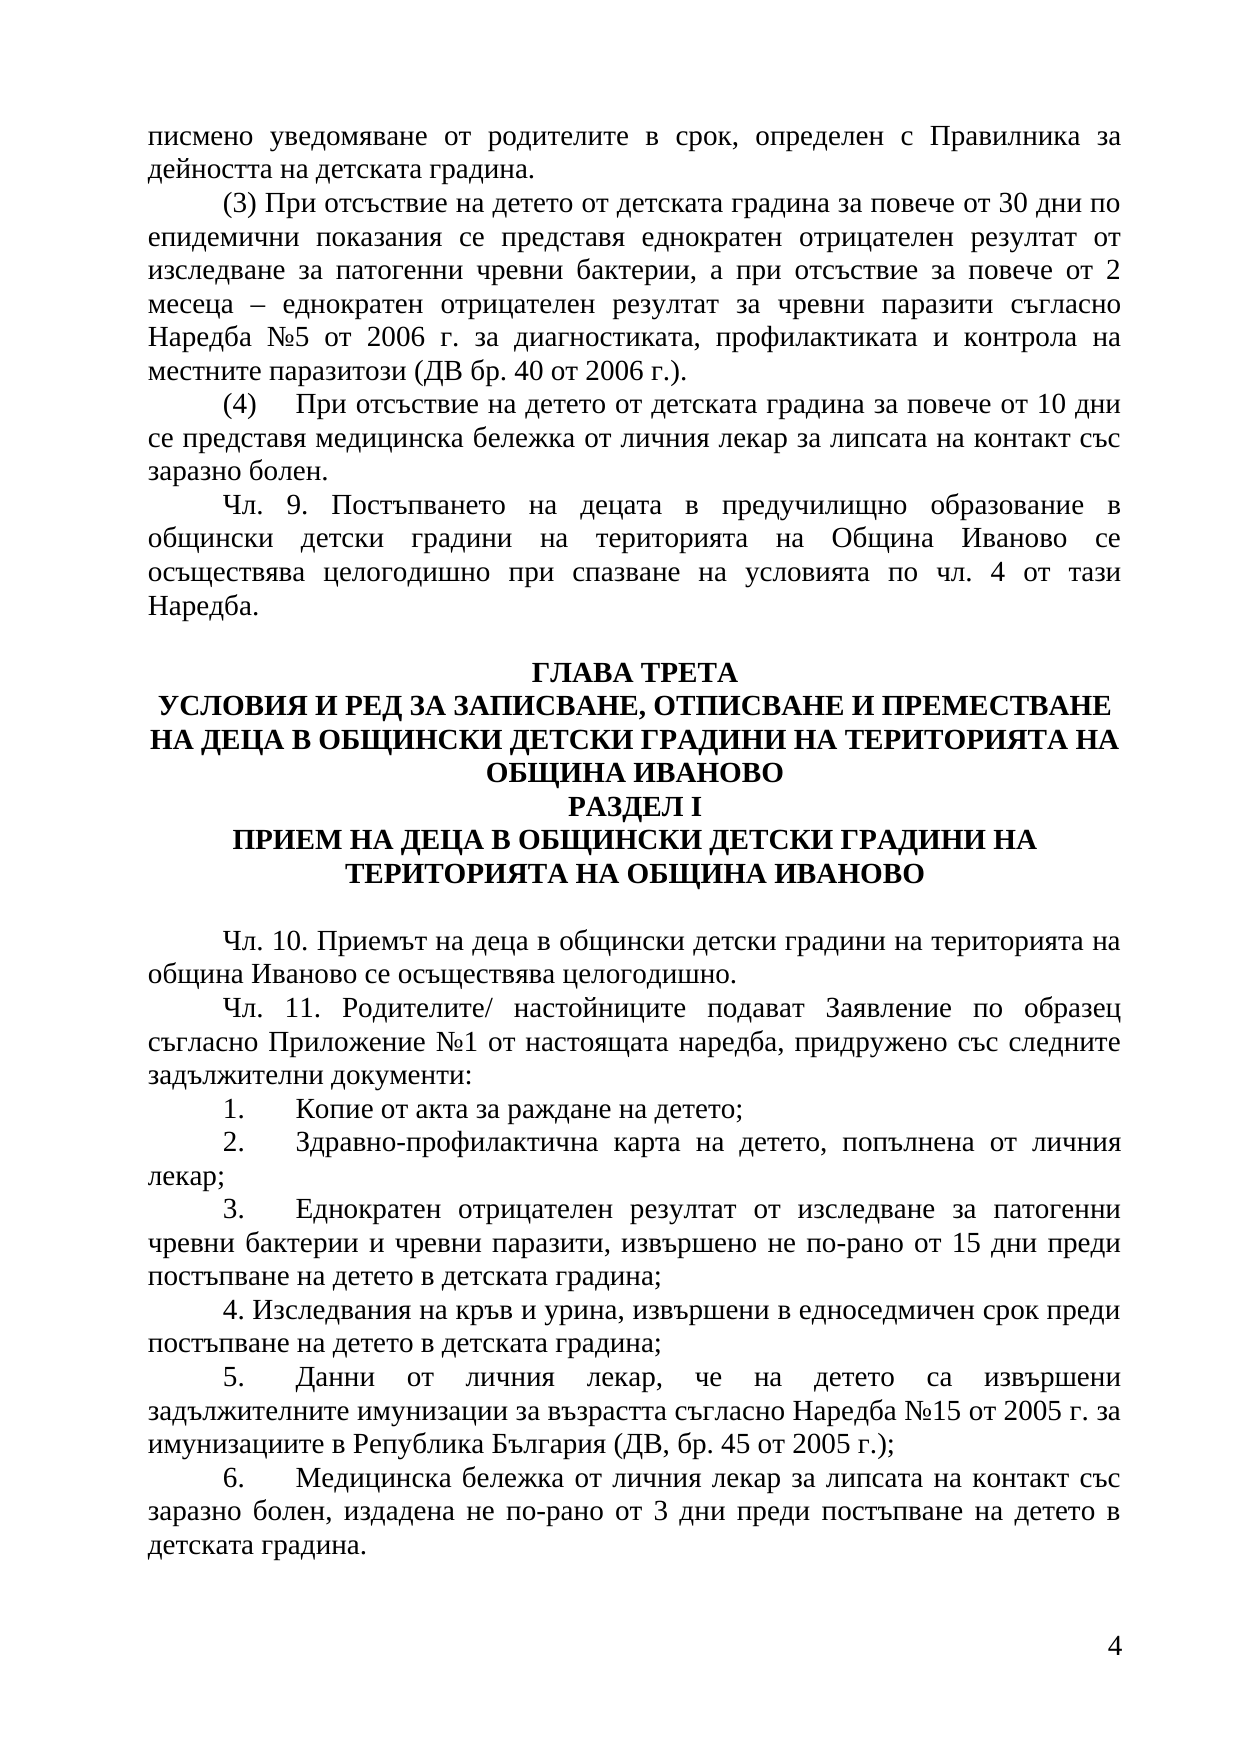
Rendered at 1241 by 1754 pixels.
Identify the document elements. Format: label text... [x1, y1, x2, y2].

text 3. Еднократен отрицателен резултат от изследване за патогенни чревни бактерии и чревни паразити, извършено не по-рано от 15 дни преди постъпване на детето в детската градина; [148, 1191, 1122, 1292]
text ГЛАВА ТРЕТА [148, 655, 1122, 688]
text 4. Изследвания на кръв и урина, извършени в едноседмичен срок преди постъпване на детето в детската градина; [148, 1292, 1122, 1359]
text Чл. 9. Постъпването на децата в предучилищно образование в общински детски градини на територията на Община Иваново се осъществява целогодишно при спазване на условията по чл. 4 от тази Наредба. [148, 487, 1122, 621]
text 6. Медицинска бележка от личния лекар за липсата на контакт със заразно болен, издадена не по-рано от 3 дни преди постъпване на детето в детската градина. [148, 1460, 1122, 1560]
text 1. Копие от акта за раждане на детето; [148, 1091, 1122, 1124]
text РАЗДЕЛ I [148, 789, 1122, 822]
text 5. Данни от личния лекар, че на детето са извършени задължителните имунизации за възрастта съгласно Наредба №15 от 2005 г. за имунизациите в Република България (ДВ, бр. 45 от 2005 г.); [148, 1359, 1122, 1460]
text 2. Здравно-профилактична карта на детето, попълнена от личния лекар; [148, 1124, 1122, 1191]
text (3) При отсъствие на детето от детската градина за повече от 30 дни по епидемични показания се представя еднократен отрицателен резултат от изследване за патогенни чревни бактерии, а при отсъствие за повече от 2 месеца – еднократен отрицателен резултат за чревни паразити съгласно Наредба №5 от 2006 г. за диагностиката, профилактиката и контрола на местните паразитози (ДВ бр. 40 от 2006 г.). [148, 185, 1122, 386]
text (4) При отсъствие на детето от детската градина за повече от 10 дни се представя медицинска бележка от личния лекар за липсата на контакт със заразно болен. [148, 386, 1122, 487]
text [148, 118, 1122, 185]
text ПРИЕМ НА ДЕЦА В ОБЩИНСКИ ДЕТСКИ ГРАДИНИ НА ТЕРИТОРИЯТА НА ОБЩИНА ИВАНОВО [148, 822, 1122, 889]
text УСЛОВИЯ И РЕД ЗА ЗАПИСВАНЕ, ОТПИСВАНЕ И ПРЕМЕСТВАНЕ НА ДЕЦА В ОБЩИНСКИ ДЕТСКИ ГРАДИНИ НА ТЕРИТОРИЯТА НА ОБЩИНА ИВАНОВО [148, 688, 1122, 789]
text Чл. 10. Приемът на деца в общински детски градини на територията на община Иваново се осъществява целогодишно. [148, 923, 1122, 990]
text Чл. 11. Родителите/ настойниците подават Заявление по образец съгласно Приложение №1 от настоящата наредба, придружено със следните задължителни документи: [148, 990, 1122, 1091]
